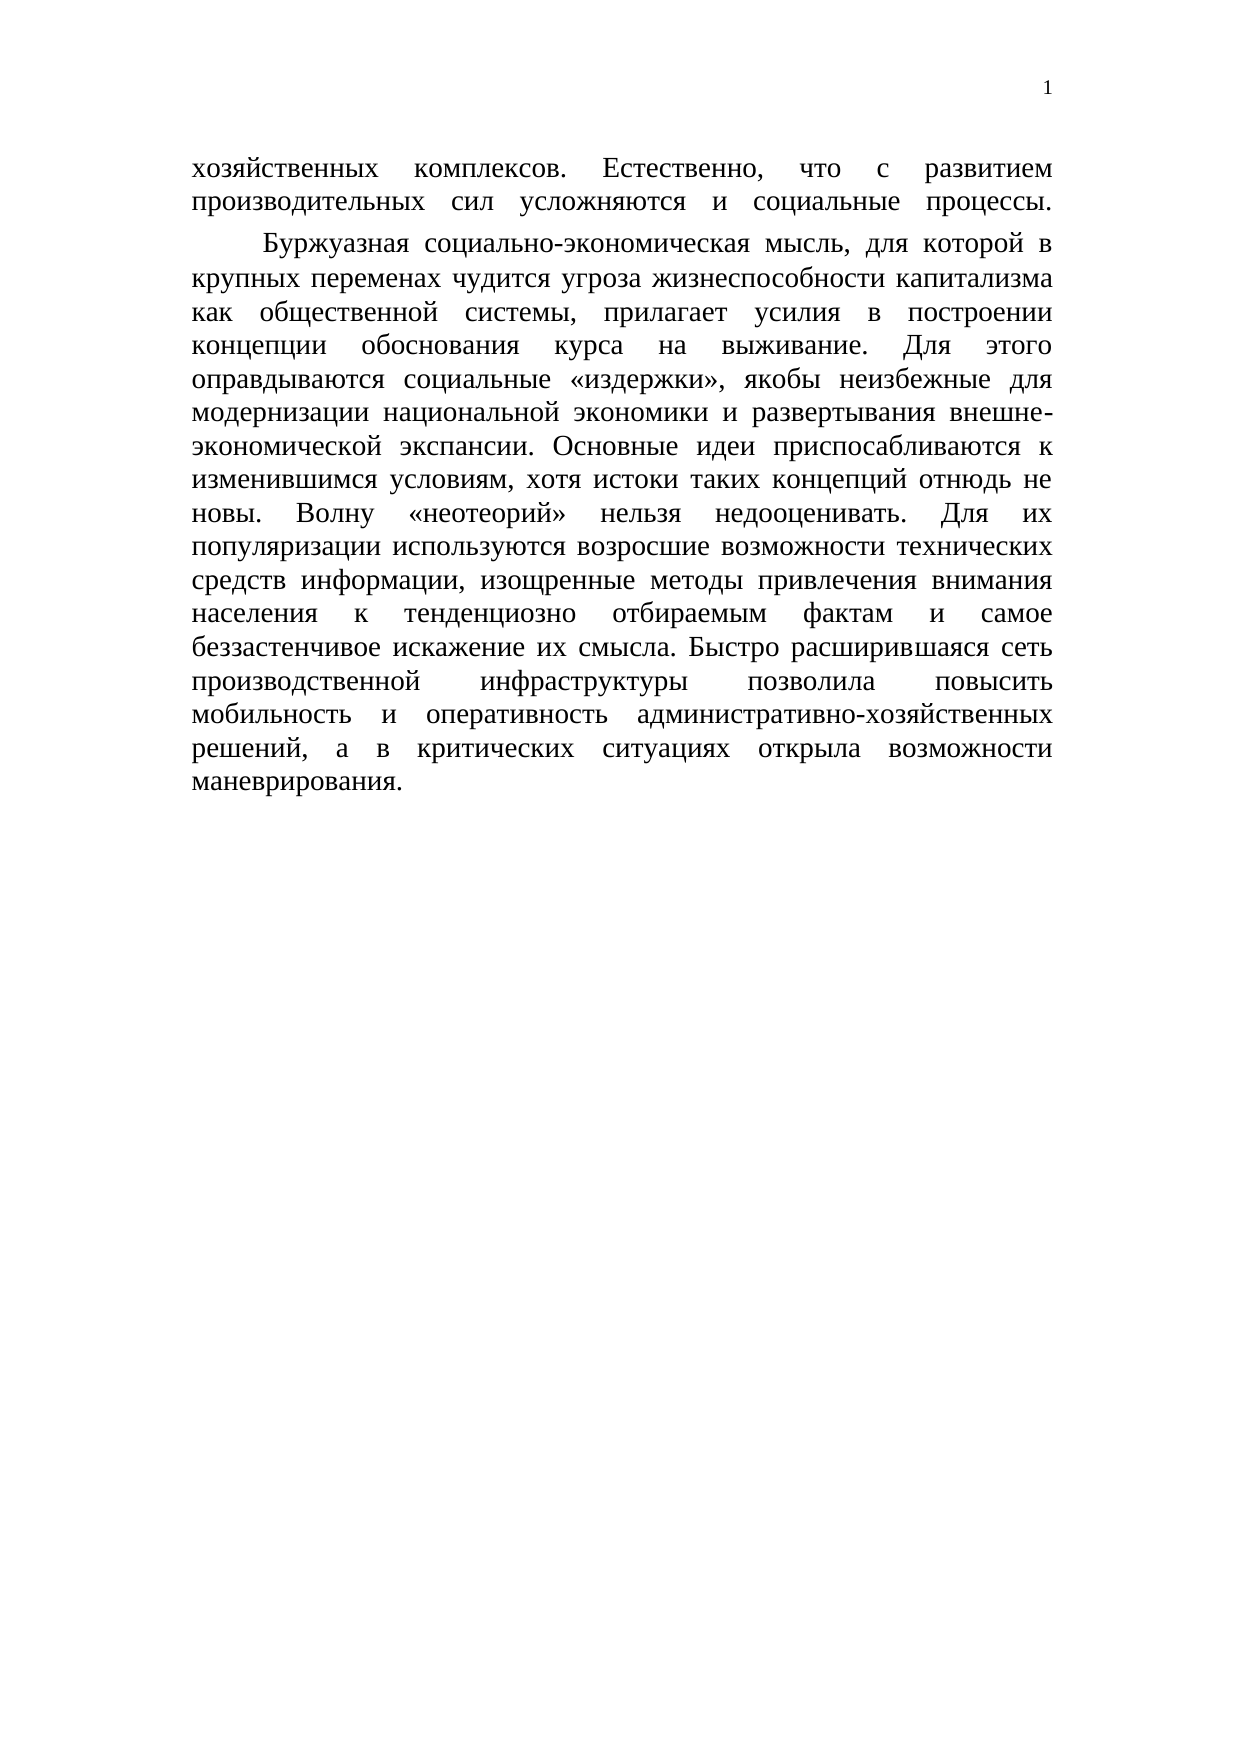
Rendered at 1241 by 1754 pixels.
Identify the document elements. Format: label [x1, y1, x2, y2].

text [191, 150, 1053, 797]
